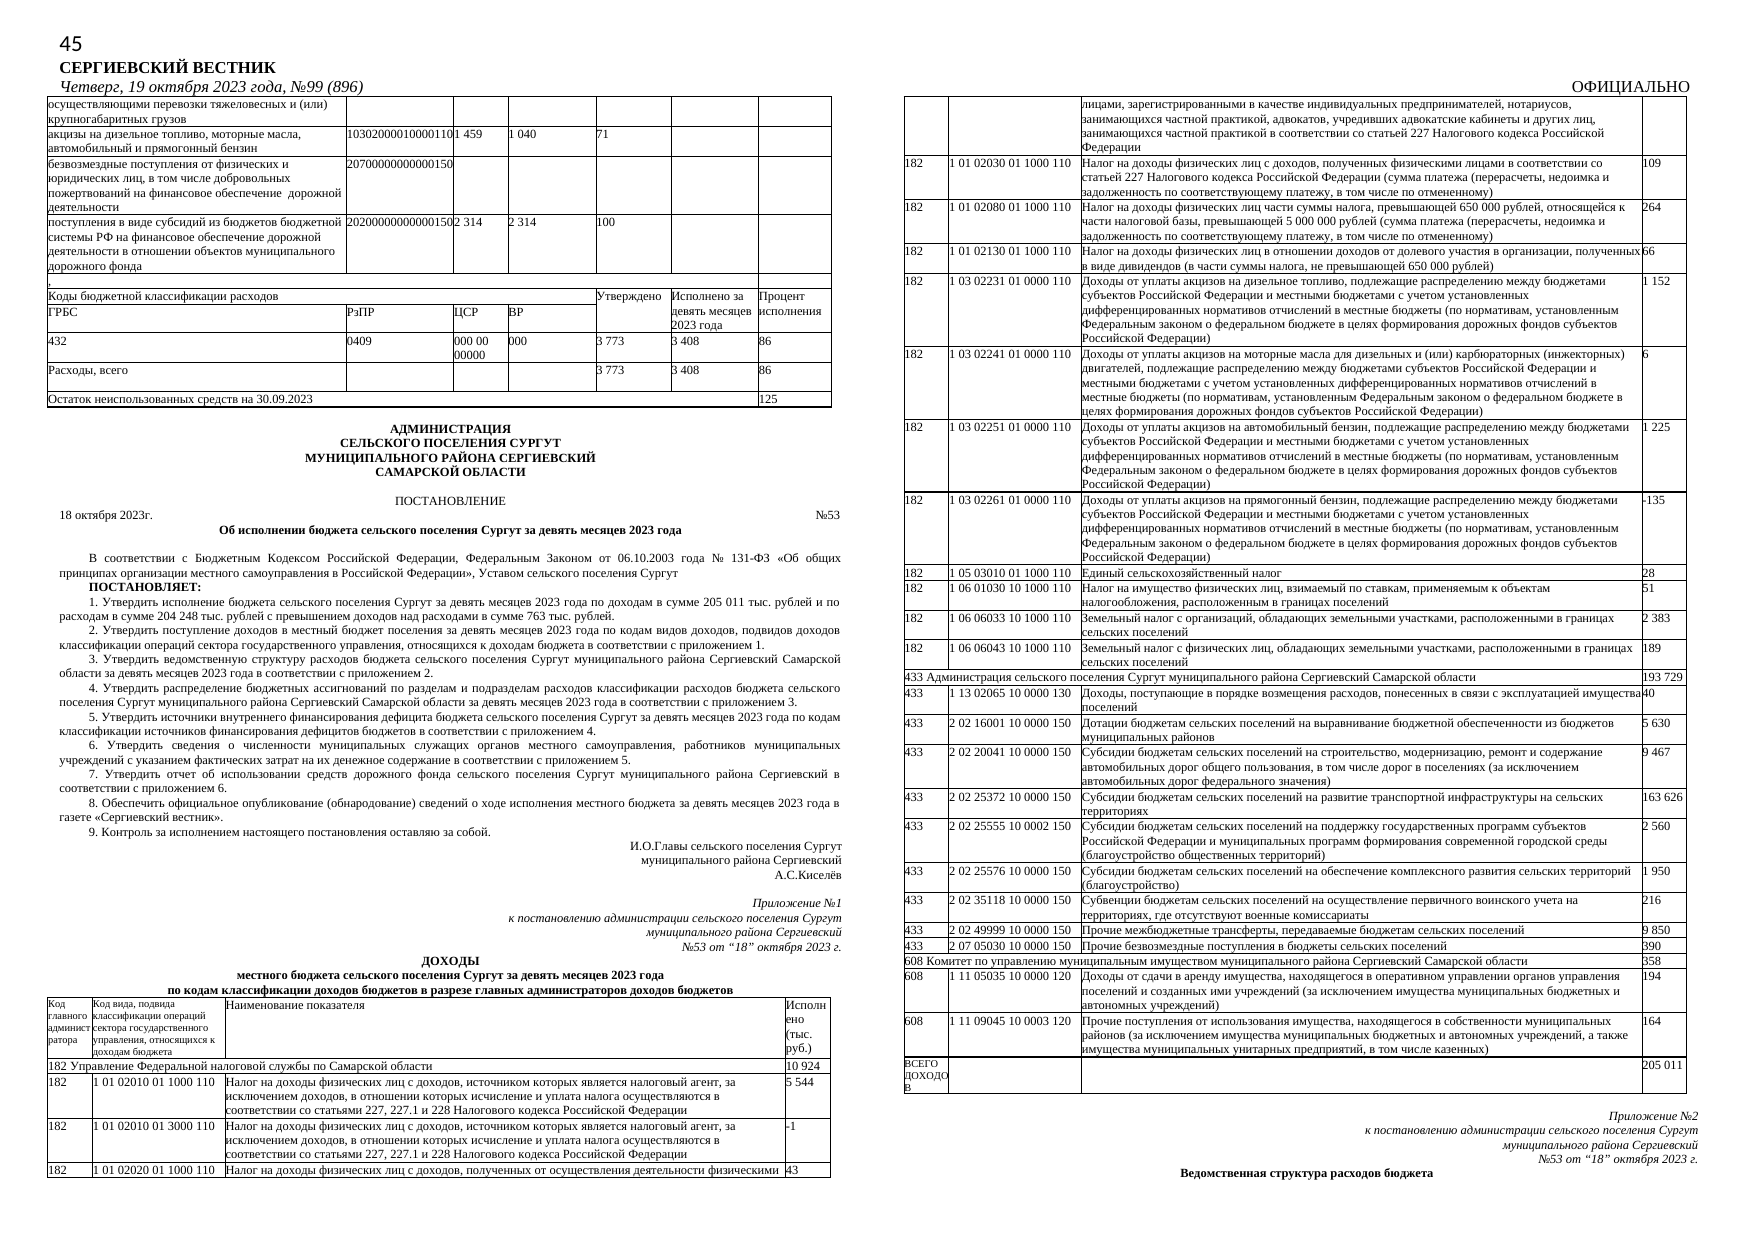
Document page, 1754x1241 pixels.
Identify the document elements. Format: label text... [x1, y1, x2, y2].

text 7. Утвердить отчет об использовании средств дорожного фонда сельского поселения Сургут муниципального района Сергиевский в соответствии с приложением 6. [59, 767, 842, 796]
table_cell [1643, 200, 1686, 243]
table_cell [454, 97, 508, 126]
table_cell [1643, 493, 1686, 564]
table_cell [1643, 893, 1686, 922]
text 18 октября 2023г. №53 [59, 508, 842, 522]
text 5. Утвердить источники внутреннего финансирования дефицита бюджета сельского поселения Сургут за девять месяцев 2023 года по кодам классификации источников финансирования дефицитов бюджетов в соответствии с приложением 4. [59, 709, 842, 738]
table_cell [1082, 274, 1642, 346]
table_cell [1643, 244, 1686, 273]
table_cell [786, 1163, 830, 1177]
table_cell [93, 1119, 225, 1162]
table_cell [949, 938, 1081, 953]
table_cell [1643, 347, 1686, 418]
text АДМИНИСТРАЦИЯ [59, 422, 842, 436]
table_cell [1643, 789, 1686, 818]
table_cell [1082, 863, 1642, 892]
text САМАРСКОЙ ОБЛАСТИ [59, 465, 842, 479]
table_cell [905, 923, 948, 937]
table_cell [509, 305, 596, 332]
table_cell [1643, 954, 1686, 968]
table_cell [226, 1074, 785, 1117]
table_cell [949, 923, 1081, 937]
text 1. Утвердить исполнение бюджета сельского поселения Сургут за девять месяцев 2023 года по доходам в сумме 205 011 тыс. рублей и по расходам в сумме 204 248 тыс. рублей с превышением доходов над расходами в сумме 763 тыс. рублей. [59, 594, 842, 623]
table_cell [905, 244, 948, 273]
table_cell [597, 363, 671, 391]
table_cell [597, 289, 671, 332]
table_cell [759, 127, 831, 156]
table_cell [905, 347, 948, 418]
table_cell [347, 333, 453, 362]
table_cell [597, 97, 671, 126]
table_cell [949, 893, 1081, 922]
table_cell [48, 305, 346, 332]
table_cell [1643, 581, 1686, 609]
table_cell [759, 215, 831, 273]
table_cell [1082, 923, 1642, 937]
text А.С.Киселёв [59, 867, 842, 882]
text 3. Утвердить ведомственную структуру расходов бюджета сельского поселения Сургут муниципального района Сергиевский Самарской области за девять месяцев 2023 года в соответствии с приложением 2. [59, 652, 842, 681]
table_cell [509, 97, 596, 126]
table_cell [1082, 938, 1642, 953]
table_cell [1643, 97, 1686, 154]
text №53 от “18” октября 2023 г. [915, 1152, 1698, 1166]
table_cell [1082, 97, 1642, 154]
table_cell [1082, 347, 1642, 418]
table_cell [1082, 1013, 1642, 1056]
text Ведомственная структура расходов бюджета [915, 1166, 1698, 1181]
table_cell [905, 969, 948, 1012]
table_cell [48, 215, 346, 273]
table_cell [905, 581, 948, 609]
text 2. Утвердить поступление доходов в местный бюджет поселения за девять месяцев 2023 года по кодам видов доходов, подвидов доходов классификации операций сектора государственного управления, относящихся к доходам бюджета в соответствии с приложением 1. [59, 623, 842, 652]
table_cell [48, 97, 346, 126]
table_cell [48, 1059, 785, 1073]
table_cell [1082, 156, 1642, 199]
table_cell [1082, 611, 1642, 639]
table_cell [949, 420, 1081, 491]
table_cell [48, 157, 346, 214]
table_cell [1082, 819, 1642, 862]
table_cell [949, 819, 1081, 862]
text Приложение №2 [915, 1109, 1698, 1123]
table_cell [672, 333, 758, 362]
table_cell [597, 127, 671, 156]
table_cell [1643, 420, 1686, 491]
text МУНИЦИПАЛЬНОГО РАЙОНА СЕРГИЕВСКИЙ [59, 451, 842, 465]
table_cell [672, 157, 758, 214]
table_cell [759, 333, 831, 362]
text №53 от “18” октября 2023 г. [59, 939, 842, 954]
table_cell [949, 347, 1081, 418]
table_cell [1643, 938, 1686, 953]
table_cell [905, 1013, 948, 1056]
text 4. Утвердить распределение бюджетных ассигнований по разделам и подразделам расходов классификации расходов бюджета сельского поселения Сургут муниципального района Сергиевский Самарской области за девять месяцев 2023 года в соответствии с приложением 3. [59, 681, 842, 709]
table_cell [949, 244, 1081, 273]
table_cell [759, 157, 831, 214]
text ДОХОДЫ [59, 954, 842, 968]
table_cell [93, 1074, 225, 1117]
text СЕЛЬСКОГО ПОСЕЛЕНИЯ СУРГУТ [59, 436, 842, 451]
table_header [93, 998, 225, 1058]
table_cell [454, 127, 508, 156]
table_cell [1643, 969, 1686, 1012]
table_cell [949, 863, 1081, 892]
text местного бюджета сельского поселения Сургут за девять месяцев 2023 года [59, 968, 842, 982]
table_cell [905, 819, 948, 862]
text Об исполнении бюджета сельского поселения Сургут за девять месяцев 2023 года [59, 522, 842, 537]
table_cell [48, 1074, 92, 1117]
text ПОСТАНОВЛЯЕТ: [59, 580, 842, 594]
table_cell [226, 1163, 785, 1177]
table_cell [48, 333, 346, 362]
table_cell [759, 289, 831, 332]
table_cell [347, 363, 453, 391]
text И.О.Главы сельского поселения Сургут [59, 839, 842, 853]
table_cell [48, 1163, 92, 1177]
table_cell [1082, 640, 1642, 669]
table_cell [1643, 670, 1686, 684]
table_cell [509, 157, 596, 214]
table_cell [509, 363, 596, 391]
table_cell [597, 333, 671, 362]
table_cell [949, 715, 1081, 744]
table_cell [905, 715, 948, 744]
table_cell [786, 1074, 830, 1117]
text В соответствии с Бюджетным Кодексом Российской Федерации, Федеральным Законом от 06.10.2003 года № 131-ФЗ «Об общих принципах организации местного самоуправления в Российской Федерации», Уставом сельского поселения Сургут [59, 551, 842, 580]
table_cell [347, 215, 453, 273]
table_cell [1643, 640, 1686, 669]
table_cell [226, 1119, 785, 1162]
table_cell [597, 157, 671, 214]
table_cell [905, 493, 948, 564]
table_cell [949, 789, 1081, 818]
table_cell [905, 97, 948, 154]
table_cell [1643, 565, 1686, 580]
text муниципального района Сергиевский [915, 1137, 1698, 1152]
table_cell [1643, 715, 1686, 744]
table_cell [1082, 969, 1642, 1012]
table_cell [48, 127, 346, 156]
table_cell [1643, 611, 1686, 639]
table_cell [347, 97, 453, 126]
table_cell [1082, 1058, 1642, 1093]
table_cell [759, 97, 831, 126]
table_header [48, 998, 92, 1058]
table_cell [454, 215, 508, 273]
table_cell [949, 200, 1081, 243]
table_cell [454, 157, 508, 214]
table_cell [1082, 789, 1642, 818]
text ПОСТАНОВЛЕНИЕ [59, 494, 842, 508]
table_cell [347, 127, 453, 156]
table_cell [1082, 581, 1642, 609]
text 9. Контроль за исполнением настоящего постановления оставляю за собой. [59, 824, 842, 839]
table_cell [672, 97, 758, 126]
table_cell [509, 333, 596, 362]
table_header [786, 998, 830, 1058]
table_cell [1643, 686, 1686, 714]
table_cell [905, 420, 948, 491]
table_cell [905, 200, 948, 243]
text к постановлению администрации сельского поселения Сургут [59, 911, 842, 925]
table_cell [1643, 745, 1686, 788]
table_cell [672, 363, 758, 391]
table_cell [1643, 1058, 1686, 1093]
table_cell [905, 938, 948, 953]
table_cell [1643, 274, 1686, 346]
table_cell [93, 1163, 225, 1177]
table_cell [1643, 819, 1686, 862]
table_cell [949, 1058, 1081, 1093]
text муниципального района Сергиевский [59, 925, 842, 939]
text по кодам классификации доходов бюджетов в разрезе главных администраторов доходов бюджетов [59, 982, 842, 997]
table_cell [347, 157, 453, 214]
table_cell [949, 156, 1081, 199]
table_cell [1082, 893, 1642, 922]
text к постановлению администрации сельского поселения Сургут [915, 1123, 1698, 1137]
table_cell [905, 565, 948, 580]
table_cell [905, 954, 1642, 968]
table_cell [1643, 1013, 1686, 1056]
text муниципального района Сергиевский [59, 853, 842, 867]
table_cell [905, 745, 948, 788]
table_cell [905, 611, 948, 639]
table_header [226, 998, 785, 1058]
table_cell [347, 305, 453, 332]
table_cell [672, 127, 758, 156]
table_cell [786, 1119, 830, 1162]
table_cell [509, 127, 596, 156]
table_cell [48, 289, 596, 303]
text 6. Утвердить сведения о численности муниципальных служащих органов местного самоуправления, работников муниципальных учреждений с указанием фактических затрат на их денежное содержание в соответствии с приложением 5. [59, 738, 842, 767]
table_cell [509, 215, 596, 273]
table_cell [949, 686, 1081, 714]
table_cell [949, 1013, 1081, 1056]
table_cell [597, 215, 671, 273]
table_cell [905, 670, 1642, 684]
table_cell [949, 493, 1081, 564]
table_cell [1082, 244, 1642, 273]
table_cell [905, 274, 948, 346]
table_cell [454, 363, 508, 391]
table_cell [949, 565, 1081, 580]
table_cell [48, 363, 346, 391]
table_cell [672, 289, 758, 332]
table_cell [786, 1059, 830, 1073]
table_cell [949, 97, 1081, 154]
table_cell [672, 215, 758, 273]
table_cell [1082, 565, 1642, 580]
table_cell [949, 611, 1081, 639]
text Приложение №1 [59, 896, 842, 911]
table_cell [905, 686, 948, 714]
text 8. Обеспечить официальное опубликование (обнародование) сведений о ходе исполнения местного бюджета за девять месяцев 2023 года в газете «Сергиевский вестник». [59, 796, 842, 824]
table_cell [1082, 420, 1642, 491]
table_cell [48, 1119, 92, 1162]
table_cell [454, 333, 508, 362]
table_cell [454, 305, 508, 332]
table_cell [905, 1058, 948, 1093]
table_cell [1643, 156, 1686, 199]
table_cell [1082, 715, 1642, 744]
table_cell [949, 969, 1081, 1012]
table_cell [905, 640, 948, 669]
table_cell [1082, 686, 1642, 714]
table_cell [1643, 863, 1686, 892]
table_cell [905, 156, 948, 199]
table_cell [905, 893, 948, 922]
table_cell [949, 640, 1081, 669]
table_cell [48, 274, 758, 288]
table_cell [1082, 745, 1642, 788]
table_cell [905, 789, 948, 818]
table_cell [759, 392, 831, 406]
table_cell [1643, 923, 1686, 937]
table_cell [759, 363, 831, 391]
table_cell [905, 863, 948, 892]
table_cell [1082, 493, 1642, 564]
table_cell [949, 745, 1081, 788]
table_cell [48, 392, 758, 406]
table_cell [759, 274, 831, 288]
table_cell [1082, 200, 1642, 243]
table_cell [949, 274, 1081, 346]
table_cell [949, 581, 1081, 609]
